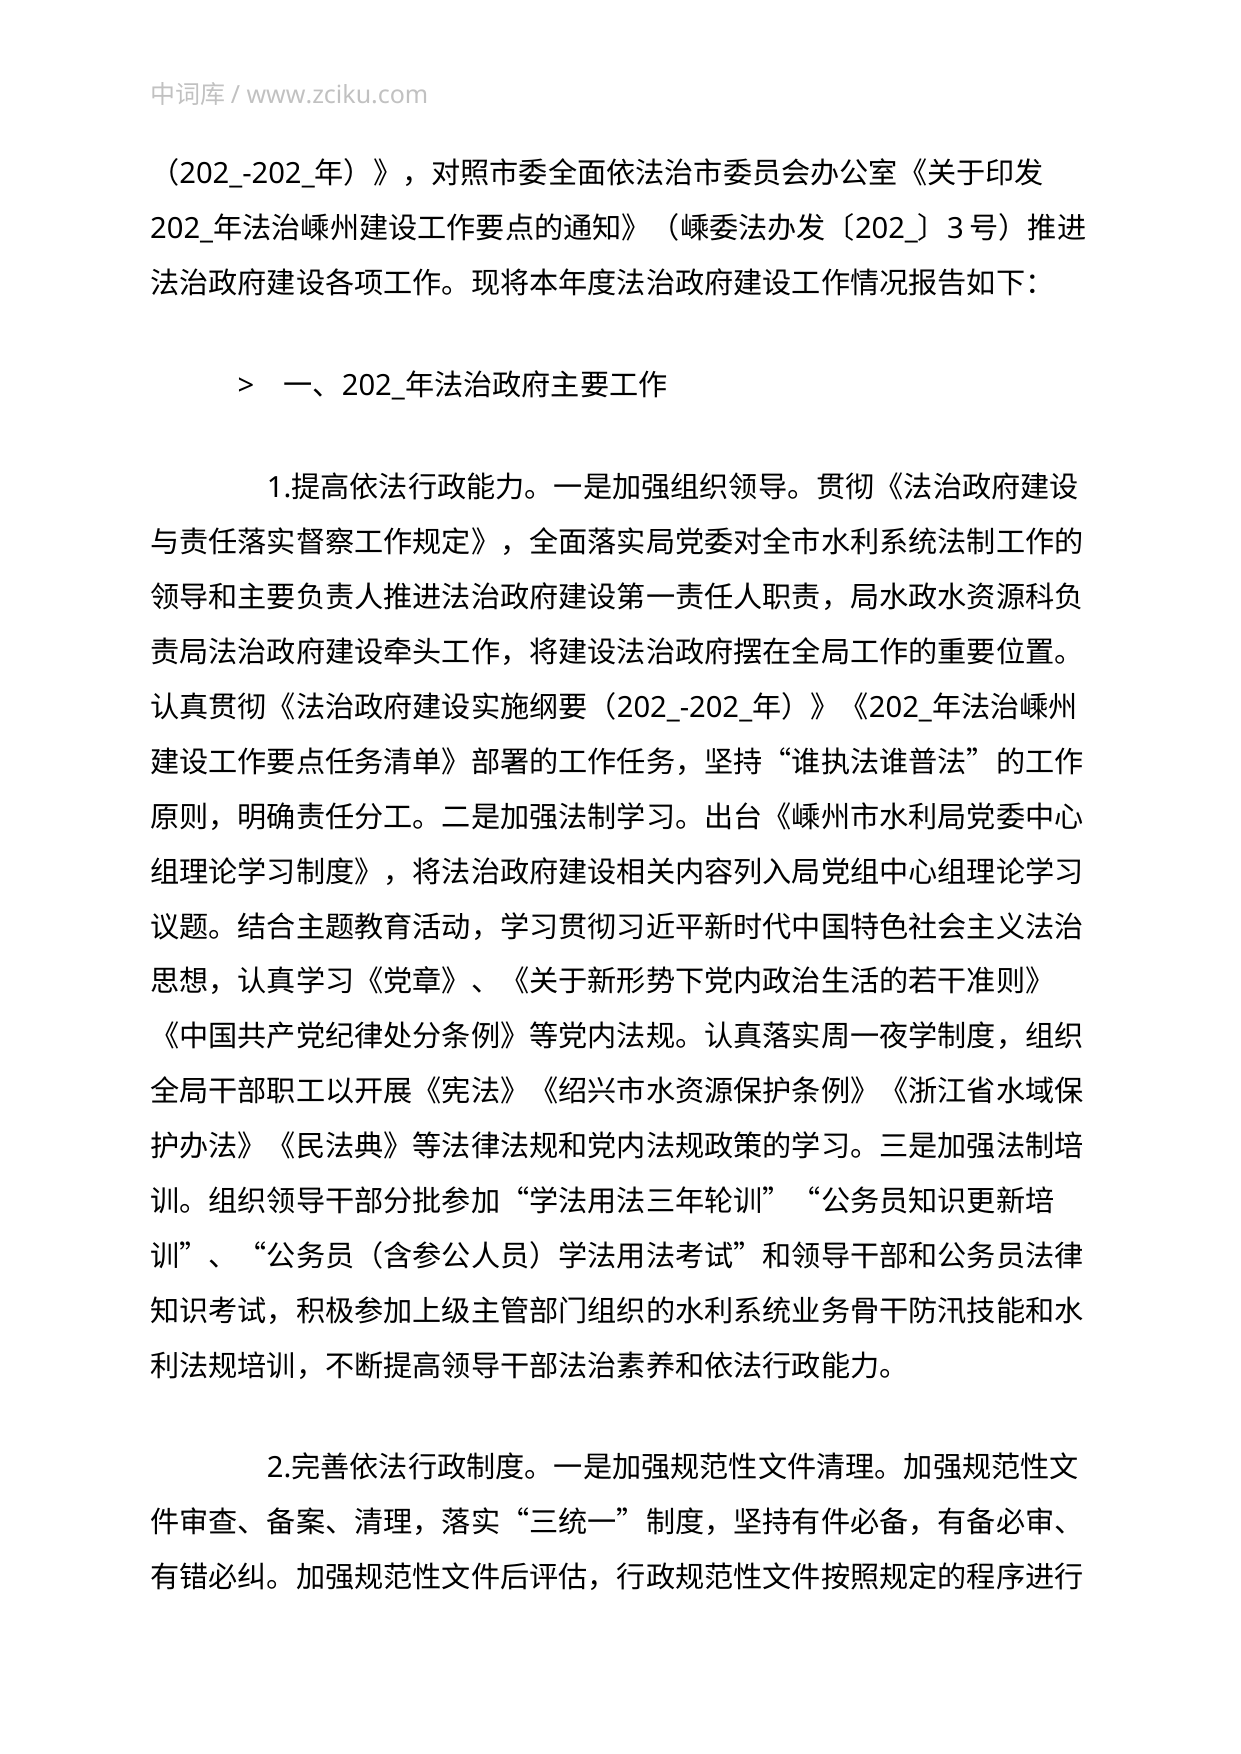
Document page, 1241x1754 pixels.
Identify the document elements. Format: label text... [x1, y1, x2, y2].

text > 一、202_年法治政府主要工作 [150, 362, 1090, 404]
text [150, 150, 1090, 302]
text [150, 1444, 1090, 1596]
text 1.提高依法行政能力。一是加强组织领导。贯彻《法治政府建设与责任落实督察工作规定》，全面落实局党委对全市水利系统法制工作的领导和主要负责人推进法治政府建设第一责任人职责，局水政水资源科负责局法治政府建设牵头工作，将建设法治政府摆在全局工作的重要位置。认真贯彻《法治政府建设实施纲要（202_-202_年）》《202_年法治嵊州建设工作要点任务清单》部署的工作任务，坚持“谁执法谁普法”的工作原则，明确责任分工。二是加强法制学习。出台《嵊州市水利局党委中心组理论学习制度》，将法治政府建设相关内容列入局党组中心组理论学习议题。结合主题教育活动，学习贯彻习近平新时代中国特色社会主义法治思想，认真学习《党章》、《关于新形势下党内政治生活的若干准则》《中国共产党纪律处分条例》等党内法规。认真落实周一夜学制度，组织全局干部职工以开展《宪法》《绍兴市水资源保护条例》《浙江省水域保护办法》《民法典》等法律法规和党内法规政策的学习。三是加强法制培训。组织领导干部分批参加“学法用法三年轮训”“公务员知识更新培训”、“公务员（含参公人员）学法用法考试”和领导干部和公务员法律知识考试，积极参加上级主管部门组织的水利系统业务骨干防汛技能和水利法规培训，不断提高领导干部法治素养和依法行政能力。 [150, 464, 1090, 1384]
